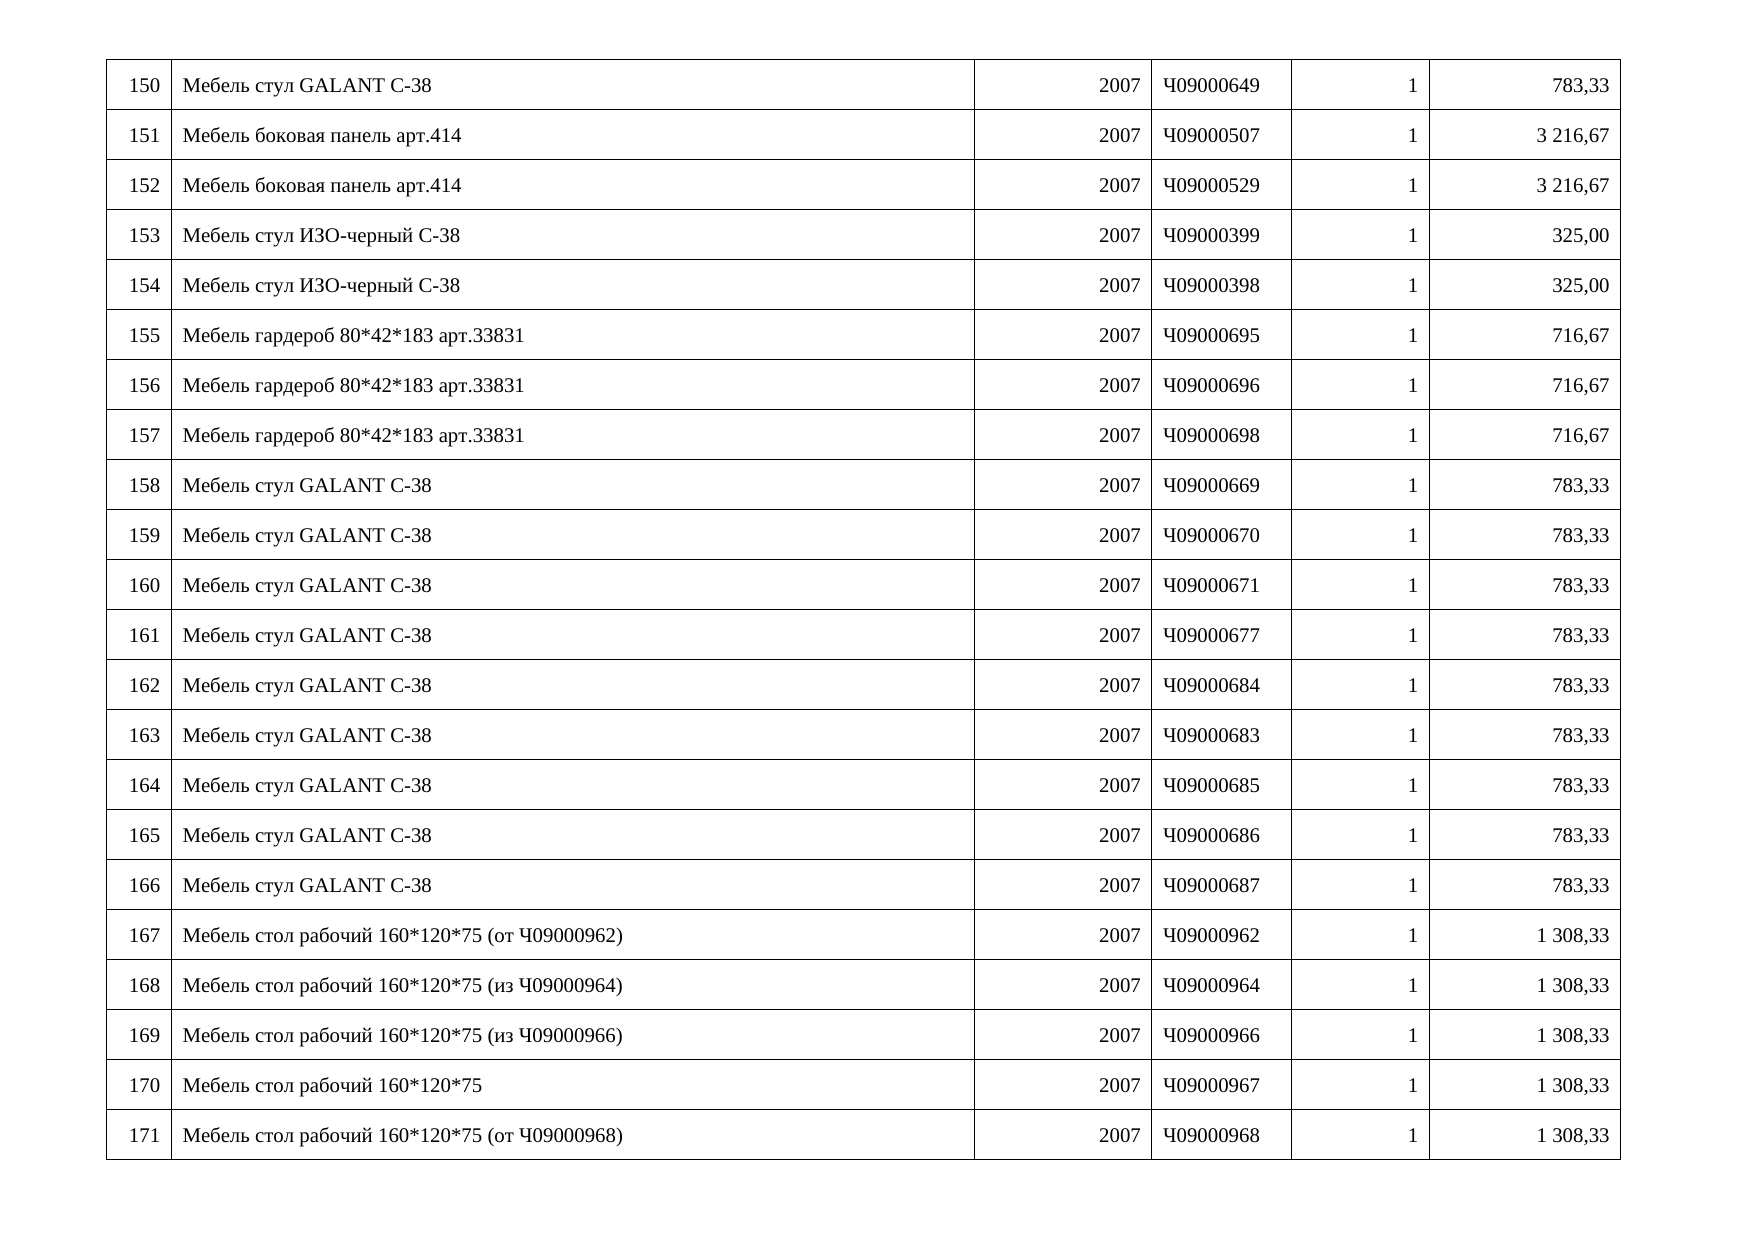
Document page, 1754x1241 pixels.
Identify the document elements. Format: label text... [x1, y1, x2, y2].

table_cell 1 [1292, 710, 1429, 759]
table_cell 155 [107, 310, 171, 359]
table_cell 2007 [975, 810, 1151, 859]
table_cell Мебель cтул GALANT C-38 [172, 610, 974, 659]
table_cell 2007 [975, 1110, 1151, 1159]
table_cell Ч09000684 [1152, 660, 1291, 709]
table_cell 783,33 [1430, 710, 1620, 759]
table_cell 1 [1292, 360, 1429, 409]
table_cell 2007 [975, 910, 1151, 959]
table_cell 153 [107, 210, 171, 259]
table_cell 158 [107, 460, 171, 509]
table_cell 1 [1292, 560, 1429, 609]
table_cell 3 216,67 [1430, 110, 1620, 159]
table_cell 325,00 [1430, 210, 1620, 259]
table_cell Ч09000964 [1152, 960, 1291, 1009]
table_cell 1 [1292, 1060, 1429, 1109]
table_cell 1 [1292, 260, 1429, 309]
table_cell 164 [107, 760, 171, 809]
table_cell Мебель cтул GALANT C-38 [172, 710, 974, 759]
table_cell 2007 [975, 860, 1151, 909]
table_cell 170 [107, 1060, 171, 1109]
table_cell 1 [1292, 1010, 1429, 1059]
table_cell Ч09000966 [1152, 1010, 1291, 1059]
table_cell 169 [107, 1010, 171, 1059]
table_cell Мебель cтул GALANT C-38 [172, 760, 974, 809]
table_cell Ч09000683 [1152, 710, 1291, 759]
table_cell Ч09000962 [1152, 910, 1291, 959]
table_cell 162 [107, 660, 171, 709]
table_cell 1 308,33 [1430, 910, 1620, 959]
table_cell Мебель cтул GALANT C-38 [172, 560, 974, 609]
table_cell Ч09000968 [1152, 1110, 1291, 1159]
table_cell 1 308,33 [1430, 960, 1620, 1009]
table_cell Ч09000696 [1152, 360, 1291, 409]
table_cell 167 [107, 910, 171, 959]
table_cell 783,33 [1430, 660, 1620, 709]
table_cell Мебель cтул GALANT C-38 [172, 660, 974, 709]
table_cell 154 [107, 260, 171, 309]
table_cell Мебель cтул GALANT C-38 [172, 810, 974, 859]
table_cell Ч09000529 [1152, 160, 1291, 209]
table_cell Мебель стол рабочий 160*120*75 (из Ч09000964) [172, 960, 974, 1009]
table_cell 2007 [975, 510, 1151, 559]
table_cell 2007 [975, 60, 1151, 109]
table_cell 1 [1292, 910, 1429, 959]
table_cell Ч09000649 [1152, 60, 1291, 109]
table_cell 325,00 [1430, 260, 1620, 309]
table_cell 1 308,33 [1430, 1060, 1620, 1109]
table_cell Мебель cтул GALANT C-38 [172, 510, 974, 559]
table_cell Мебель гардероб 80*42*183 арт.33831 [172, 410, 974, 459]
table_cell 783,33 [1430, 460, 1620, 509]
table_cell 783,33 [1430, 560, 1620, 609]
table_cell 2007 [975, 410, 1151, 459]
table_cell 1 [1292, 660, 1429, 709]
table_cell Мебель стол рабочий 160*120*75 (из Ч09000966) [172, 1010, 974, 1059]
table_cell 160 [107, 560, 171, 609]
table_cell Ч09000670 [1152, 510, 1291, 559]
table_cell 166 [107, 860, 171, 909]
table_cell Ч09000698 [1152, 410, 1291, 459]
table_cell 1 [1292, 460, 1429, 509]
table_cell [172, 60, 974, 109]
table_cell 1 [1292, 410, 1429, 459]
table_cell Ч09000695 [1152, 310, 1291, 359]
table_cell 1 308,33 [1430, 1110, 1620, 1159]
table_cell 783,33 [1430, 610, 1620, 659]
table_cell 2007 [975, 160, 1151, 209]
table_cell 716,67 [1430, 360, 1620, 409]
table_cell 1 [1292, 510, 1429, 559]
table_cell 171 [107, 1110, 171, 1159]
table_cell 783,33 [1430, 510, 1620, 559]
table_cell Мебель стол рабочий 160*120*75 [172, 1060, 974, 1109]
table_cell 1 [1292, 960, 1429, 1009]
table_cell 2007 [975, 560, 1151, 609]
table_cell 3 216,67 [1430, 160, 1620, 209]
table_cell Ч09000669 [1152, 460, 1291, 509]
table_cell Ч09000677 [1152, 610, 1291, 659]
table_cell 151 [107, 110, 171, 159]
table_cell Ч09000671 [1152, 560, 1291, 609]
table_cell 2007 [975, 210, 1151, 259]
table_cell 1 [1292, 310, 1429, 359]
table_cell 2007 [975, 960, 1151, 1009]
table_cell 156 [107, 360, 171, 409]
table_cell 150 [107, 60, 171, 109]
table_cell 1 308,33 [1430, 1010, 1620, 1059]
table_cell 783,33 [1430, 860, 1620, 909]
table_cell Ч09000507 [1152, 110, 1291, 159]
table_cell 2007 [975, 760, 1151, 809]
table_cell 1 [1292, 1110, 1429, 1159]
table_cell 1 [1292, 210, 1429, 259]
table_cell 783,33 [1430, 760, 1620, 809]
table_cell 1 [1292, 860, 1429, 909]
table_cell 716,67 [1430, 410, 1620, 459]
table_cell 1 [1292, 160, 1429, 209]
table_cell 1 [1292, 760, 1429, 809]
table_cell 2007 [975, 1010, 1151, 1059]
table_cell Мебель стул ИЗО-черный С-38 [172, 260, 974, 309]
table_cell Мебель гардероб 80*42*183 арт.33831 [172, 360, 974, 409]
table_cell Мебель cтул GALANT C-38 [172, 460, 974, 509]
table_cell 1 [1292, 60, 1429, 109]
table_cell 783,33 [1430, 60, 1620, 109]
table_cell 168 [107, 960, 171, 1009]
table_cell 1 [1292, 110, 1429, 159]
table_cell 161 [107, 610, 171, 659]
table_cell 1 [1292, 810, 1429, 859]
table_cell 2007 [975, 710, 1151, 759]
table_cell 157 [107, 410, 171, 459]
table_cell 165 [107, 810, 171, 859]
table_cell Ч09000686 [1152, 810, 1291, 859]
table_cell 2007 [975, 460, 1151, 509]
table_cell 2007 [975, 110, 1151, 159]
table_cell Мебель боковая панель арт.414 [172, 160, 974, 209]
table_cell 2007 [975, 1060, 1151, 1109]
table_cell 2007 [975, 360, 1151, 409]
table_cell Ч09000399 [1152, 210, 1291, 259]
table_cell Мебель гардероб 80*42*183 арт.33831 [172, 310, 974, 359]
table_cell Ч09000967 [1152, 1060, 1291, 1109]
table_cell 2007 [975, 260, 1151, 309]
table_cell Мебель cтул GALANT C-38 [172, 860, 974, 909]
table_cell Ч09000685 [1152, 760, 1291, 809]
table_cell Ч09000687 [1152, 860, 1291, 909]
table_cell 152 [107, 160, 171, 209]
table_cell Мебель стол рабочий 160*120*75 (от Ч09000962) [172, 910, 974, 959]
table_cell 159 [107, 510, 171, 559]
table_cell 783,33 [1430, 810, 1620, 859]
table_cell 716,67 [1430, 310, 1620, 359]
table_cell 2007 [975, 660, 1151, 709]
table_cell 2007 [975, 310, 1151, 359]
table_cell Мебель стул ИЗО-черный С-38 [172, 210, 974, 259]
table_cell Мебель боковая панель арт.414 [172, 110, 974, 159]
table_cell 1 [1292, 610, 1429, 659]
table_cell Ч09000398 [1152, 260, 1291, 309]
table_cell 163 [107, 710, 171, 759]
table_cell 2007 [975, 610, 1151, 659]
table_cell Мебель стол рабочий 160*120*75 (от Ч09000968) [172, 1110, 974, 1159]
